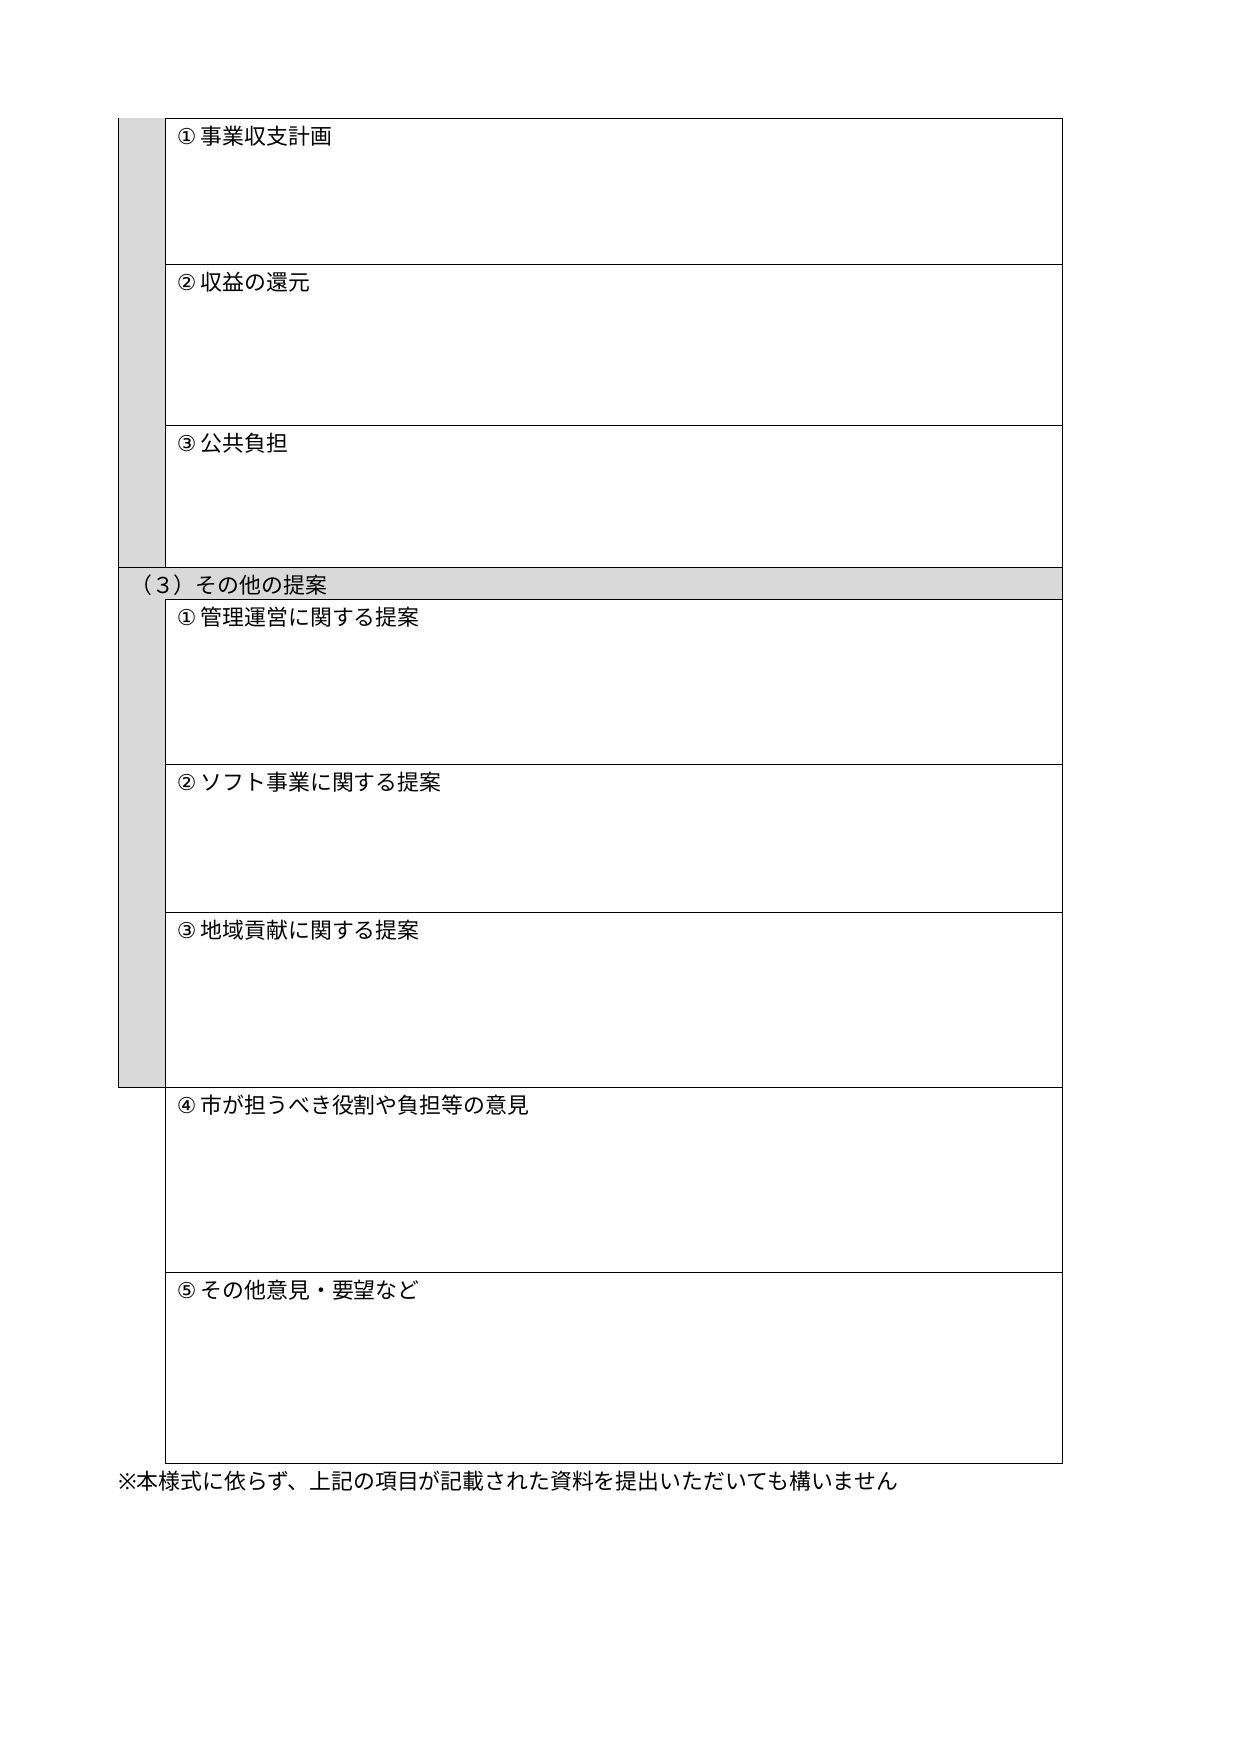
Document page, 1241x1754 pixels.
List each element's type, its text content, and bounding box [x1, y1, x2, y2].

table_cell ①事業収支計画 [166, 119, 1062, 264]
table_cell ①管理運営に関する提案 [166, 600, 1062, 764]
table_cell [119, 600, 165, 1087]
text ※本様式に依らず、上記の項目が記載された資料を提出いただいても構いません [118, 1464, 1122, 1496]
table_cell ②収益の還元 [166, 265, 1062, 425]
table_cell （３）その他の提案 [119, 568, 1062, 599]
table_cell [119, 119, 165, 567]
table_cell ③地域貢献に関する提案 [166, 913, 1062, 1087]
table_cell ③公共負担 [166, 426, 1062, 567]
table_cell ②ソフト事業に関する提案 [166, 765, 1062, 912]
table_cell ⑤その他意見・要望など [166, 1273, 1062, 1463]
table_cell ④市が担うべき役割や負担等の意見 [166, 1088, 1062, 1272]
